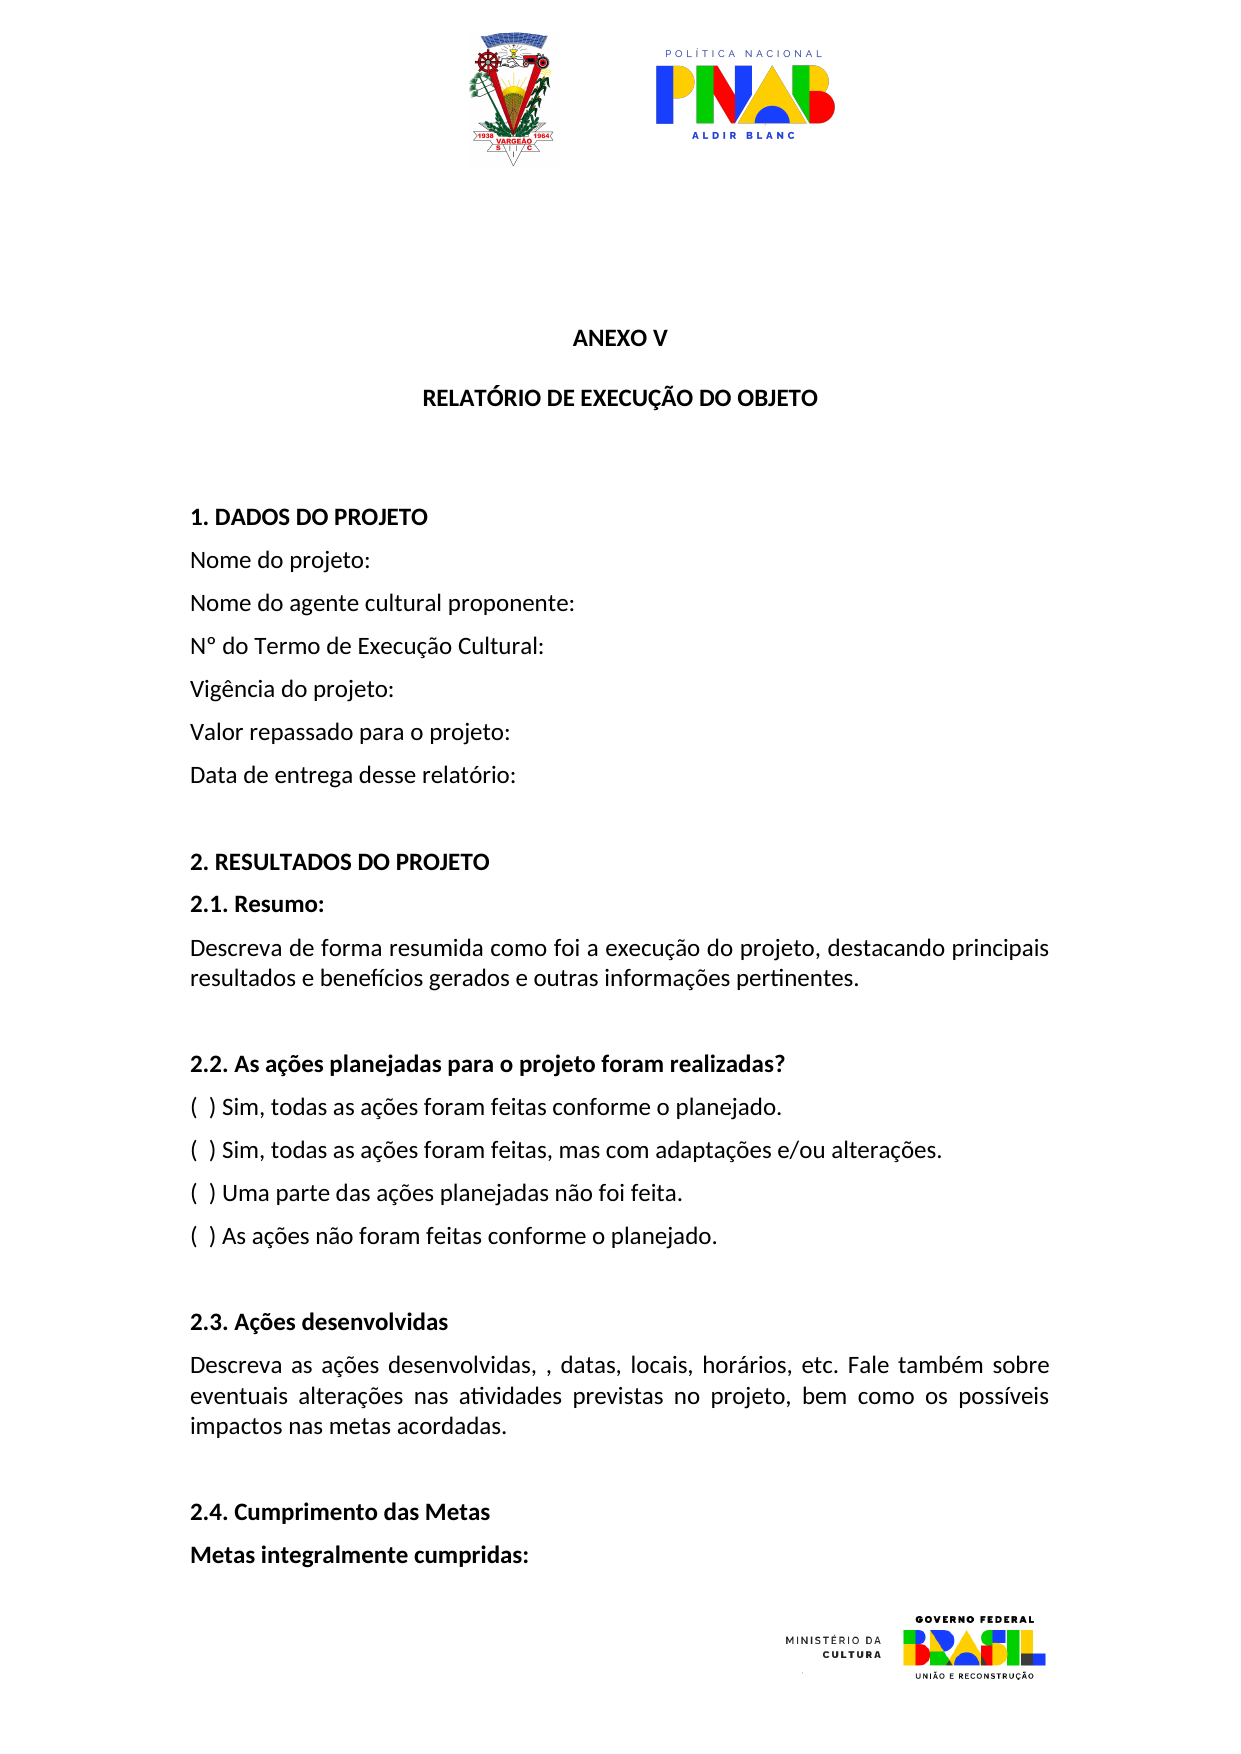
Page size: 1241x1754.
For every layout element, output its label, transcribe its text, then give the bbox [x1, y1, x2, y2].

text ( ) Sim, todas as ações foram feitas, mas com adaptações e/ou alterações. [190, 1134, 1051, 1165]
text 2. RESULTADOS DO PROJETO [190, 846, 1051, 876]
text Descreva as ações desenvolvidas, , datas, locais, horários, etc. Fale também sobre eventuais alterações nas atividades previstas no projeto, bem como os possíveis impactos nas metas acordadas. [190, 1349, 1051, 1441]
text 1. DADOS DO PROJETO [190, 501, 1051, 532]
text Nº do Termo de Execução Cultural: [190, 631, 1051, 661]
text 2.2. As ações planejadas para o projeto foram realizadas? [190, 1048, 1051, 1079]
picture [642, 34, 849, 155]
text 2.3. Ações desenvolvidas [190, 1306, 1051, 1337]
text 2.1. Resumo: [190, 889, 1051, 919]
text Metas integralmente cumpridas: [190, 1539, 1051, 1570]
text ( ) As ações não foram feitas conforme o planejado. [190, 1220, 1051, 1251]
text Descreva de forma resumida como foi a execução do projeto, destacando principais resultados e benefícios gerados e outras informações pertinentes. [190, 932, 1051, 993]
text ( ) Sim, todas as ações foram feitas conforme o planejado. [190, 1091, 1051, 1122]
text Valor repassado para o projeto: [190, 717, 1051, 747]
picture [771, 1611, 1064, 1681]
text 2.4. Cumprimento das Metas [190, 1496, 1051, 1527]
text Nome do projeto: [190, 544, 1051, 575]
text Nome do agente cultural proponente: [190, 587, 1051, 618]
text Data de entrega desse relatório: [190, 759, 1051, 790]
text ANEXO V [177, 322, 1063, 353]
text Vigência do projeto: [190, 673, 1051, 704]
text ( ) Uma parte das ações planejadas não foi feita. [190, 1177, 1051, 1208]
text RELATÓRIO DE EXECUÇÃO DO OBJETO [177, 382, 1063, 413]
picture [468, 31, 558, 167]
